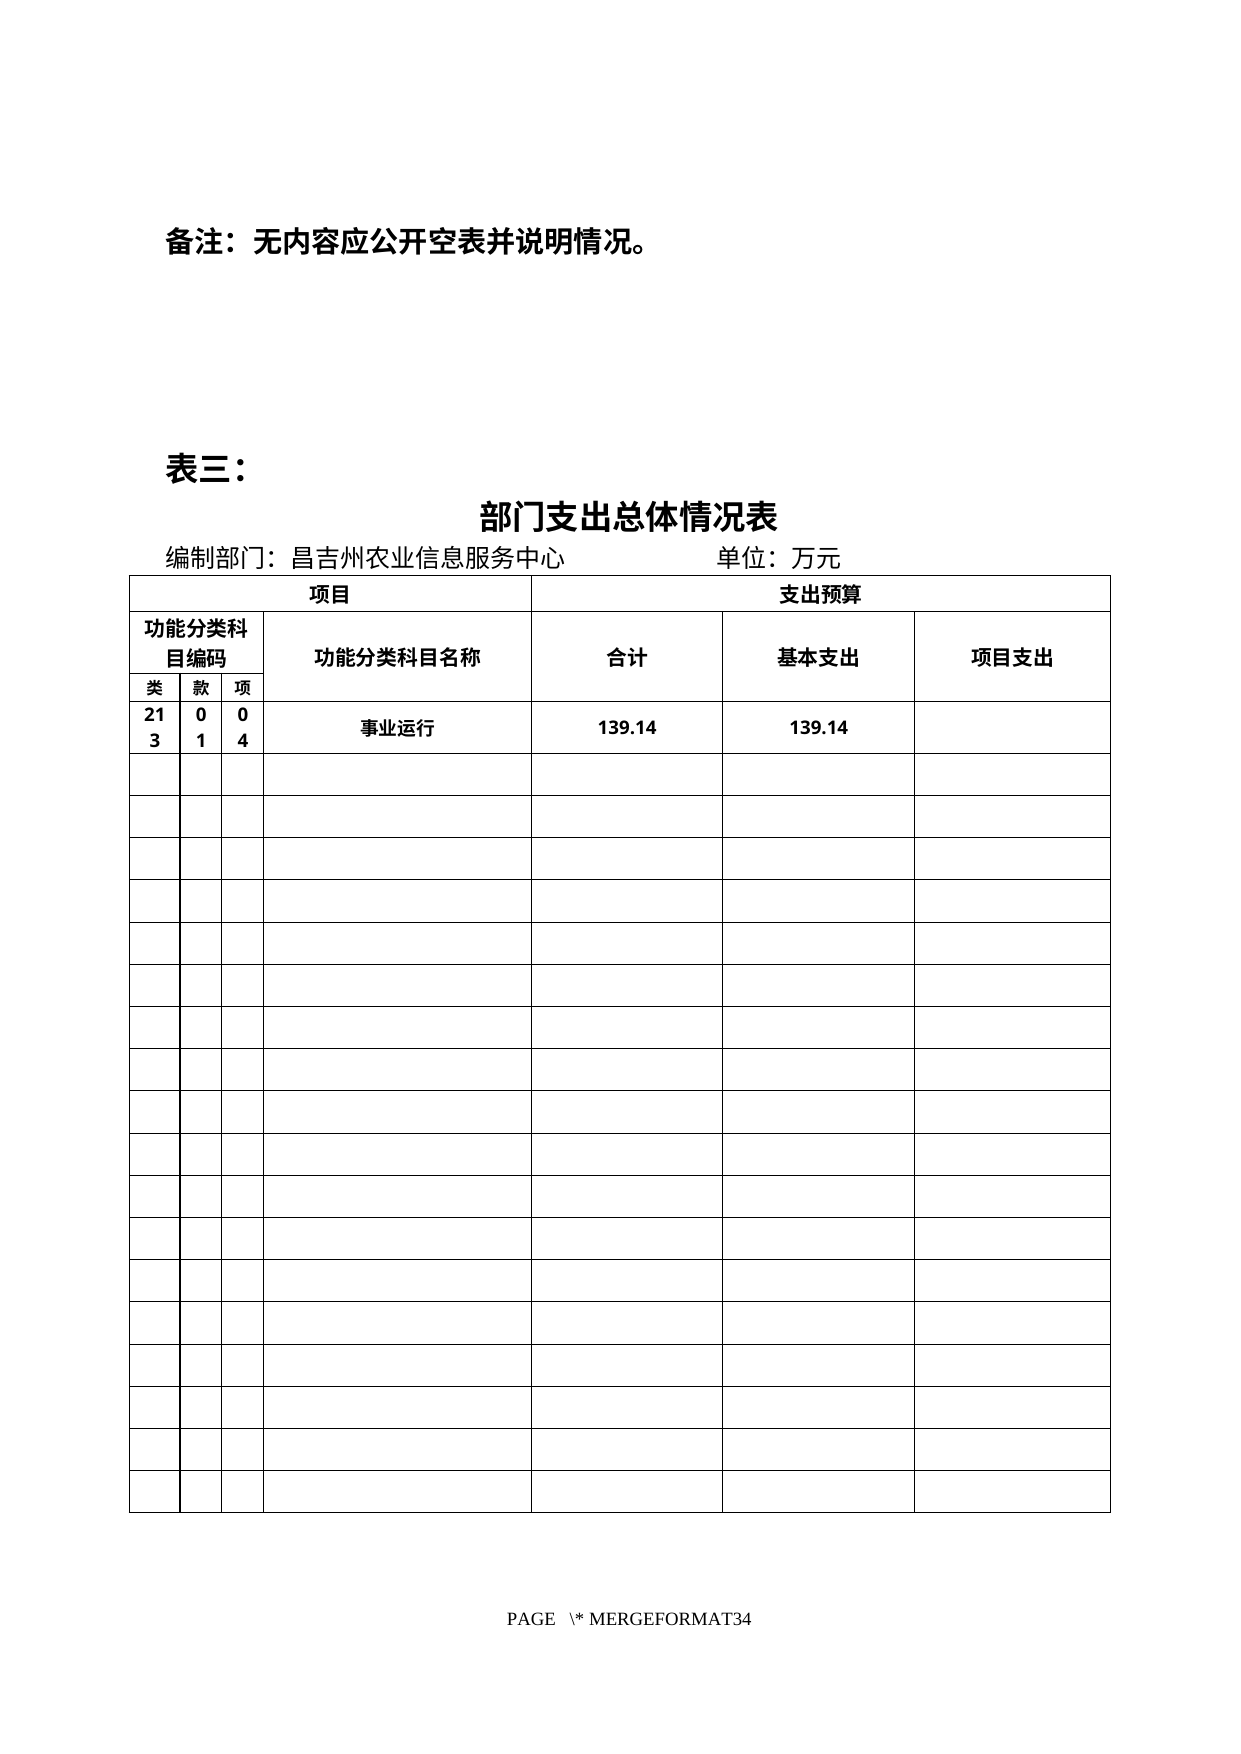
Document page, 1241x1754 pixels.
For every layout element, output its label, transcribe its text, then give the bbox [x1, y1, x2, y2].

table_cell [532, 1260, 722, 1301]
table_cell [222, 923, 263, 964]
table_cell [915, 1049, 1110, 1090]
table_cell [181, 965, 221, 1006]
table_cell [130, 796, 179, 837]
table_cell [222, 965, 263, 1006]
table_cell [532, 1007, 722, 1048]
table_cell [723, 1302, 914, 1343]
table_cell [181, 1176, 221, 1217]
table_cell 项目支出 [915, 612, 1110, 701]
table_cell [181, 1302, 221, 1343]
table_cell 213 [130, 702, 179, 753]
table_cell [723, 838, 914, 879]
table_cell [130, 754, 179, 795]
table_cell [222, 1218, 263, 1259]
table_cell [264, 1302, 531, 1343]
table_cell 基本支出 [723, 612, 914, 701]
table_cell [532, 923, 722, 964]
table_cell [181, 1091, 221, 1132]
table_cell [915, 923, 1110, 964]
table_cell [222, 1049, 263, 1090]
table_cell 项 [222, 674, 263, 701]
table_cell [130, 838, 179, 879]
table_cell [723, 1429, 914, 1470]
table_cell [532, 1176, 722, 1217]
table_cell [723, 923, 914, 964]
table_cell [181, 1007, 221, 1048]
table_cell [264, 1387, 531, 1428]
table_cell [723, 1049, 914, 1090]
table_cell [915, 1471, 1110, 1512]
table_cell [181, 796, 221, 837]
table_cell [130, 1218, 179, 1259]
table_cell 139.14 [532, 702, 722, 753]
table_cell [915, 1176, 1110, 1217]
table_cell [915, 880, 1110, 922]
table_cell [264, 1091, 531, 1132]
table_cell [532, 1345, 722, 1386]
table_cell [915, 1345, 1110, 1386]
table_cell [181, 1471, 221, 1512]
table_cell [264, 1049, 531, 1090]
table_header 支出预算 [532, 576, 1110, 611]
table_cell [130, 1134, 179, 1175]
table_cell [181, 1134, 221, 1175]
table_cell [130, 1260, 179, 1301]
table_cell [532, 796, 722, 837]
table_cell 04 [222, 702, 263, 753]
table_cell [915, 838, 1110, 879]
table_cell [723, 1007, 914, 1048]
table_cell [222, 1345, 263, 1386]
table_cell [181, 1049, 221, 1090]
text 表三： [165, 442, 1092, 491]
table_cell 功能分类科目名称 [264, 612, 531, 701]
table_cell [532, 754, 722, 795]
table_cell [723, 1471, 914, 1512]
text 部门支出总体情况表 [165, 491, 1092, 539]
table_cell [181, 1429, 221, 1470]
table_cell [532, 1471, 722, 1512]
table_cell [222, 796, 263, 837]
table_cell [222, 1471, 263, 1512]
table_cell [723, 1387, 914, 1428]
table_cell [130, 1176, 179, 1217]
table_cell [130, 1345, 179, 1386]
table_cell [222, 880, 263, 922]
table_cell [264, 838, 531, 879]
table_cell 139.14 [723, 702, 914, 753]
table_cell [915, 1007, 1110, 1048]
table_cell [264, 880, 531, 922]
text 备注：无内容应公开空表并说明情况。 [165, 218, 1092, 261]
text 编制部门：昌吉州农业信息服务中心 单位：万元 [165, 539, 1092, 575]
table_cell [264, 1471, 531, 1512]
table_cell 合计 [532, 612, 722, 701]
table_cell [264, 1218, 531, 1259]
table_cell [915, 702, 1110, 753]
table_cell [181, 880, 221, 922]
table_cell [222, 1007, 263, 1048]
table_cell [130, 965, 179, 1006]
table_cell [264, 1260, 531, 1301]
table_cell [915, 1091, 1110, 1132]
table_cell [130, 923, 179, 964]
table_cell [532, 838, 722, 879]
table_cell [264, 965, 531, 1006]
table_cell [264, 923, 531, 964]
table_cell [222, 754, 263, 795]
table_cell [532, 880, 722, 922]
table_cell [222, 1429, 263, 1470]
table_cell [532, 1218, 722, 1259]
table_cell [723, 796, 914, 837]
table_cell 类 [130, 674, 179, 701]
table_cell [181, 838, 221, 879]
table_cell [181, 754, 221, 795]
table_cell [130, 1387, 179, 1428]
table_cell 01 [181, 702, 221, 753]
table_cell [723, 1176, 914, 1217]
table_cell [915, 754, 1110, 795]
table_cell [532, 1387, 722, 1428]
table_cell [915, 1218, 1110, 1259]
table_cell [181, 1218, 221, 1259]
table_cell [915, 1260, 1110, 1301]
table_cell [222, 1302, 263, 1343]
table_cell [222, 1134, 263, 1175]
table_cell [130, 1007, 179, 1048]
table_cell [723, 965, 914, 1006]
table_cell 事业运行 [264, 702, 531, 753]
table_cell 功能分类科目编码 [130, 612, 263, 673]
table_cell [532, 1302, 722, 1343]
table_cell [723, 754, 914, 795]
table_cell [130, 1302, 179, 1343]
table_cell [222, 1176, 263, 1217]
table_cell [130, 1049, 179, 1090]
table_cell [181, 1387, 221, 1428]
table_cell [723, 1218, 914, 1259]
table_cell [915, 1429, 1110, 1470]
table_cell [532, 1049, 722, 1090]
table_cell [723, 1091, 914, 1132]
table_cell [222, 838, 263, 879]
table_cell [723, 880, 914, 922]
table_cell [915, 1302, 1110, 1343]
table_cell [130, 1429, 179, 1470]
table_cell [723, 1345, 914, 1386]
table_cell [915, 1134, 1110, 1175]
table_cell [264, 1176, 531, 1217]
table_cell [264, 1429, 531, 1470]
table_cell 款 [181, 674, 221, 701]
table_cell [130, 1091, 179, 1132]
table_cell [532, 1429, 722, 1470]
table_cell [532, 965, 722, 1006]
table_cell [181, 1345, 221, 1386]
table_cell [264, 796, 531, 837]
table_cell [264, 1007, 531, 1048]
table_cell [130, 1471, 179, 1512]
table_cell [264, 1134, 531, 1175]
table_cell [222, 1091, 263, 1132]
table_cell [723, 1134, 914, 1175]
table_cell [181, 1260, 221, 1301]
table_cell [181, 923, 221, 964]
table_cell [532, 1134, 722, 1175]
table_cell [915, 965, 1110, 1006]
table_cell [222, 1260, 263, 1301]
table_cell [915, 1387, 1110, 1428]
table_cell [130, 880, 179, 922]
table_cell [915, 796, 1110, 837]
table_cell [532, 1091, 722, 1132]
table_cell [264, 1345, 531, 1386]
table_cell [264, 754, 531, 795]
table_header 项目 [130, 576, 531, 611]
table_cell [222, 1387, 263, 1428]
table_cell [723, 1260, 914, 1301]
